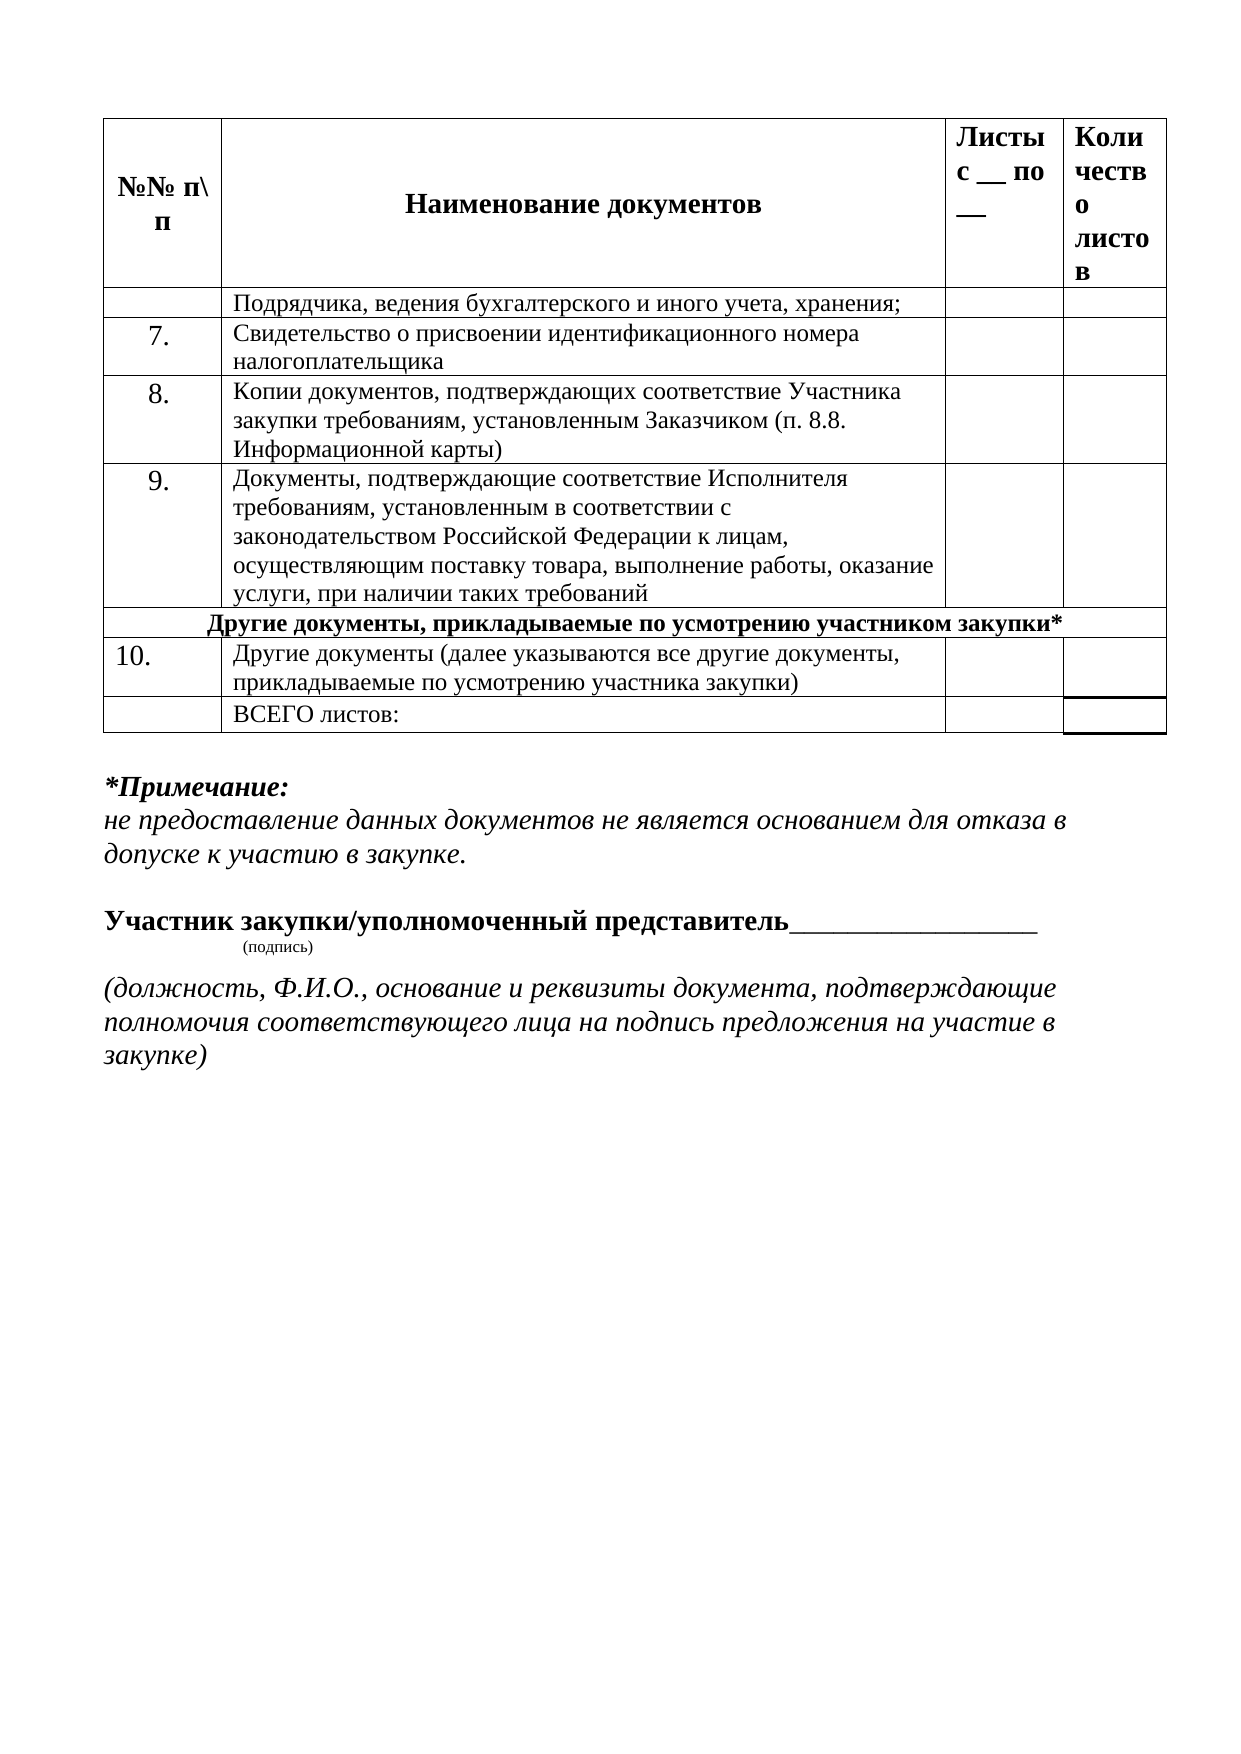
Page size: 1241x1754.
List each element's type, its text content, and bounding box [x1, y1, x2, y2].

table_cell Свидетельство о присвоении идентификационного номера налогоплательщика [222, 318, 945, 375]
table_cell Другие документы, прикладываемые по усмотрению участником закупки* [104, 608, 1166, 637]
text *Примечание: [103, 769, 1152, 802]
table_cell [1064, 318, 1166, 375]
table_header Количество листов [1064, 119, 1166, 287]
table_cell [104, 697, 221, 732]
table_cell [1064, 376, 1166, 462]
text не предоставление данных документов не является основанием для отказа в допуске к участию в закупке. [103, 802, 1152, 869]
table_cell ВСЕГО листов: [222, 697, 945, 732]
table_cell [1064, 638, 1166, 696]
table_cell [222, 288, 945, 317]
table_cell [1064, 288, 1166, 317]
table_header №№ п\п [104, 119, 221, 287]
table_cell [946, 376, 1063, 462]
table_header Листы с __ по __ [946, 119, 1063, 287]
table_cell [946, 288, 1063, 317]
text (должность, Ф.И.О., основание и реквизиты документа, подтверждающие полномочия соответствующего лица на подпись предложения на участие в закупке) [103, 970, 1152, 1071]
table_cell [946, 697, 1063, 732]
table_cell Другие документы (далее указываются все другие документы, прикладываемые по усмотрению участника закупки) [222, 638, 945, 696]
table_cell [104, 376, 221, 462]
text Участник закупки/уполномоченный представитель_________________ [103, 903, 1152, 937]
table_cell [104, 318, 221, 375]
table_cell [946, 464, 1063, 607]
text (подпись) [103, 937, 1152, 970]
table_cell [104, 288, 221, 317]
table_cell Копии документов, подтверждающих соответствие Участника закупки требованиям, установленным Заказчиком (п. 8.8. Информационной карты) [222, 376, 945, 462]
table_cell [104, 464, 221, 607]
table_cell Документы, подтверждающие соответствие Исполнителя требованиям, установленным в соответствии с законодательством Российской Федерации к лицам, осуществляющим поставку товара, выполнение работы, оказание услуги, при наличии таких требований [222, 464, 945, 607]
table_cell [946, 318, 1063, 375]
table_cell [1064, 464, 1166, 607]
table_cell [1064, 699, 1166, 732]
table_cell [946, 638, 1063, 696]
table_cell [104, 638, 221, 696]
table_header Наименование документов [222, 119, 945, 287]
